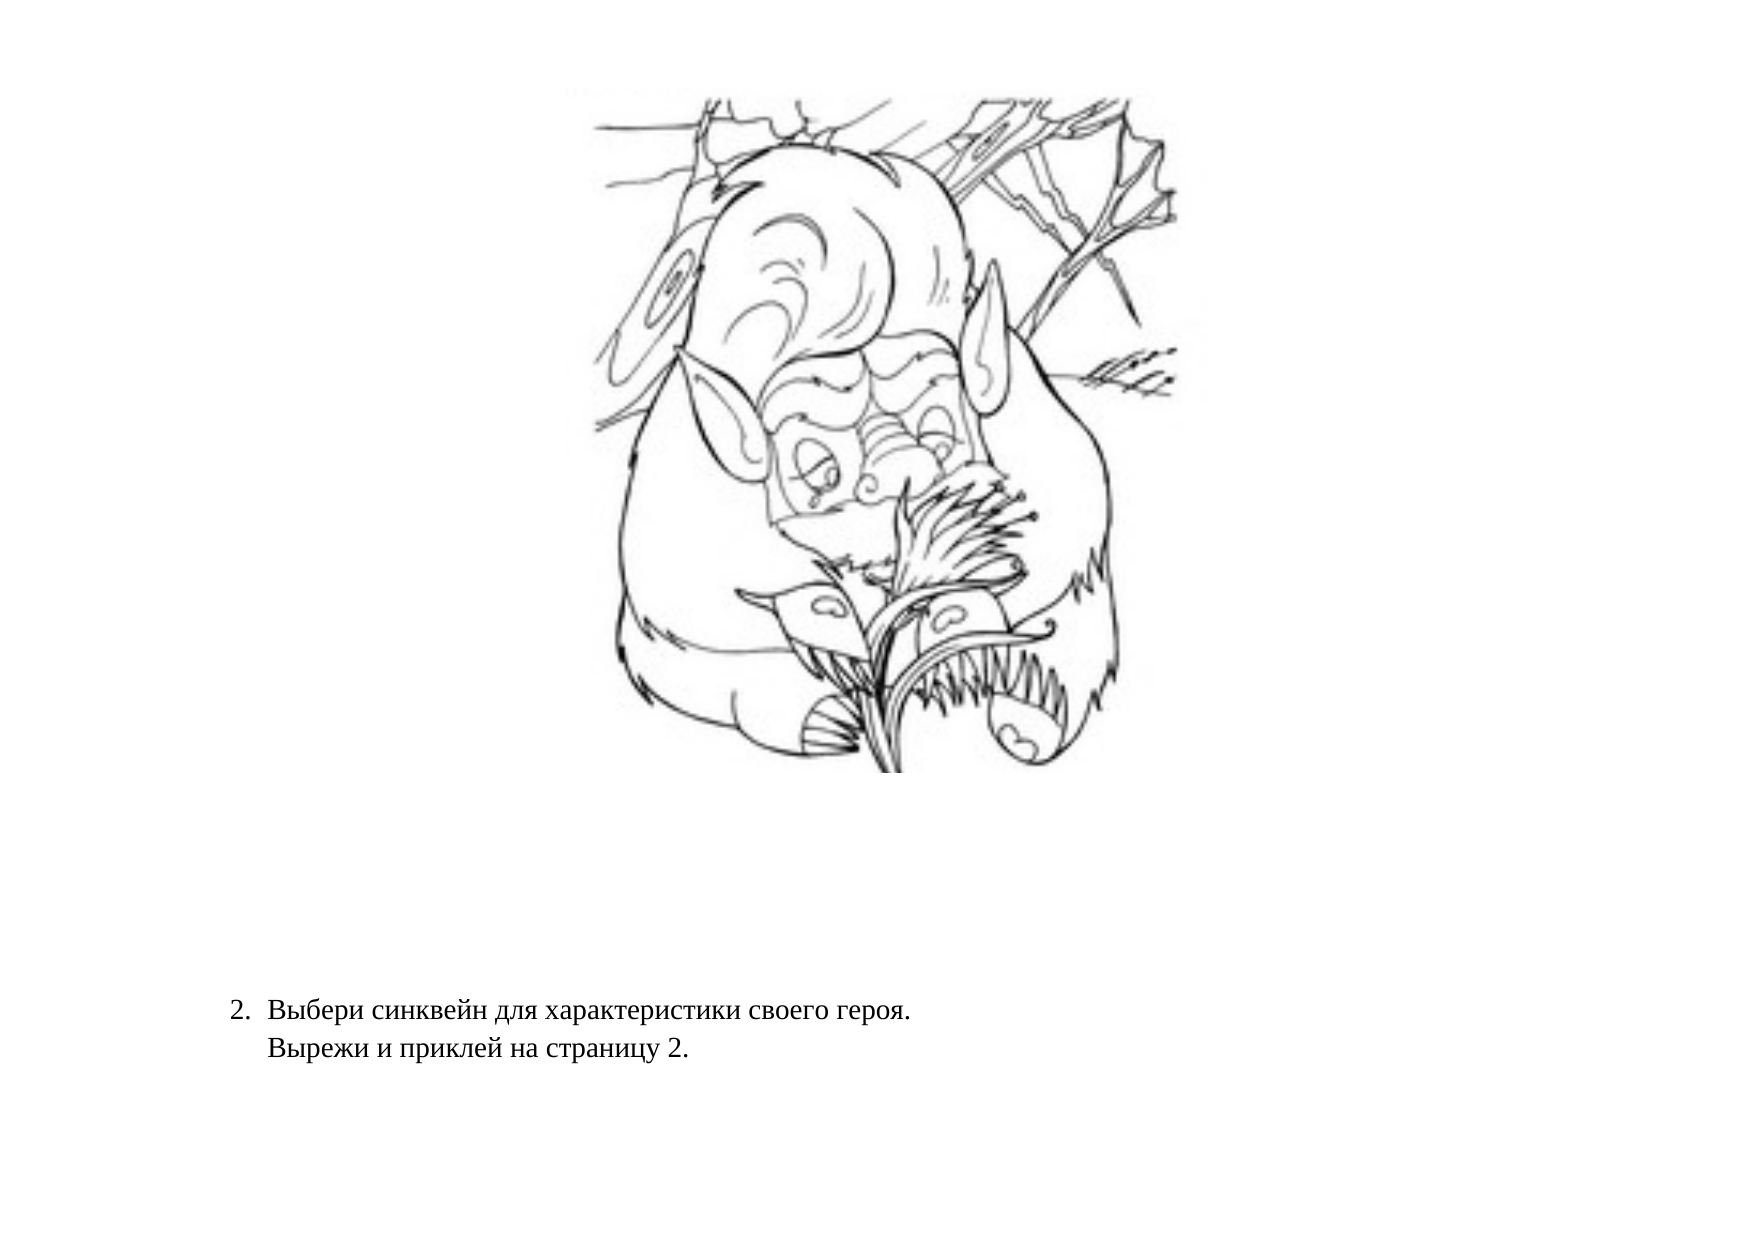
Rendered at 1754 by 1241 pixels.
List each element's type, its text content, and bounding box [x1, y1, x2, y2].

list Выбери синквейн для характеристики своего героя. [229, 992, 1580, 1025]
text Вырежи и приклей на страницу 2. [267, 1030, 1580, 1064]
picture [565, 88, 1207, 773]
